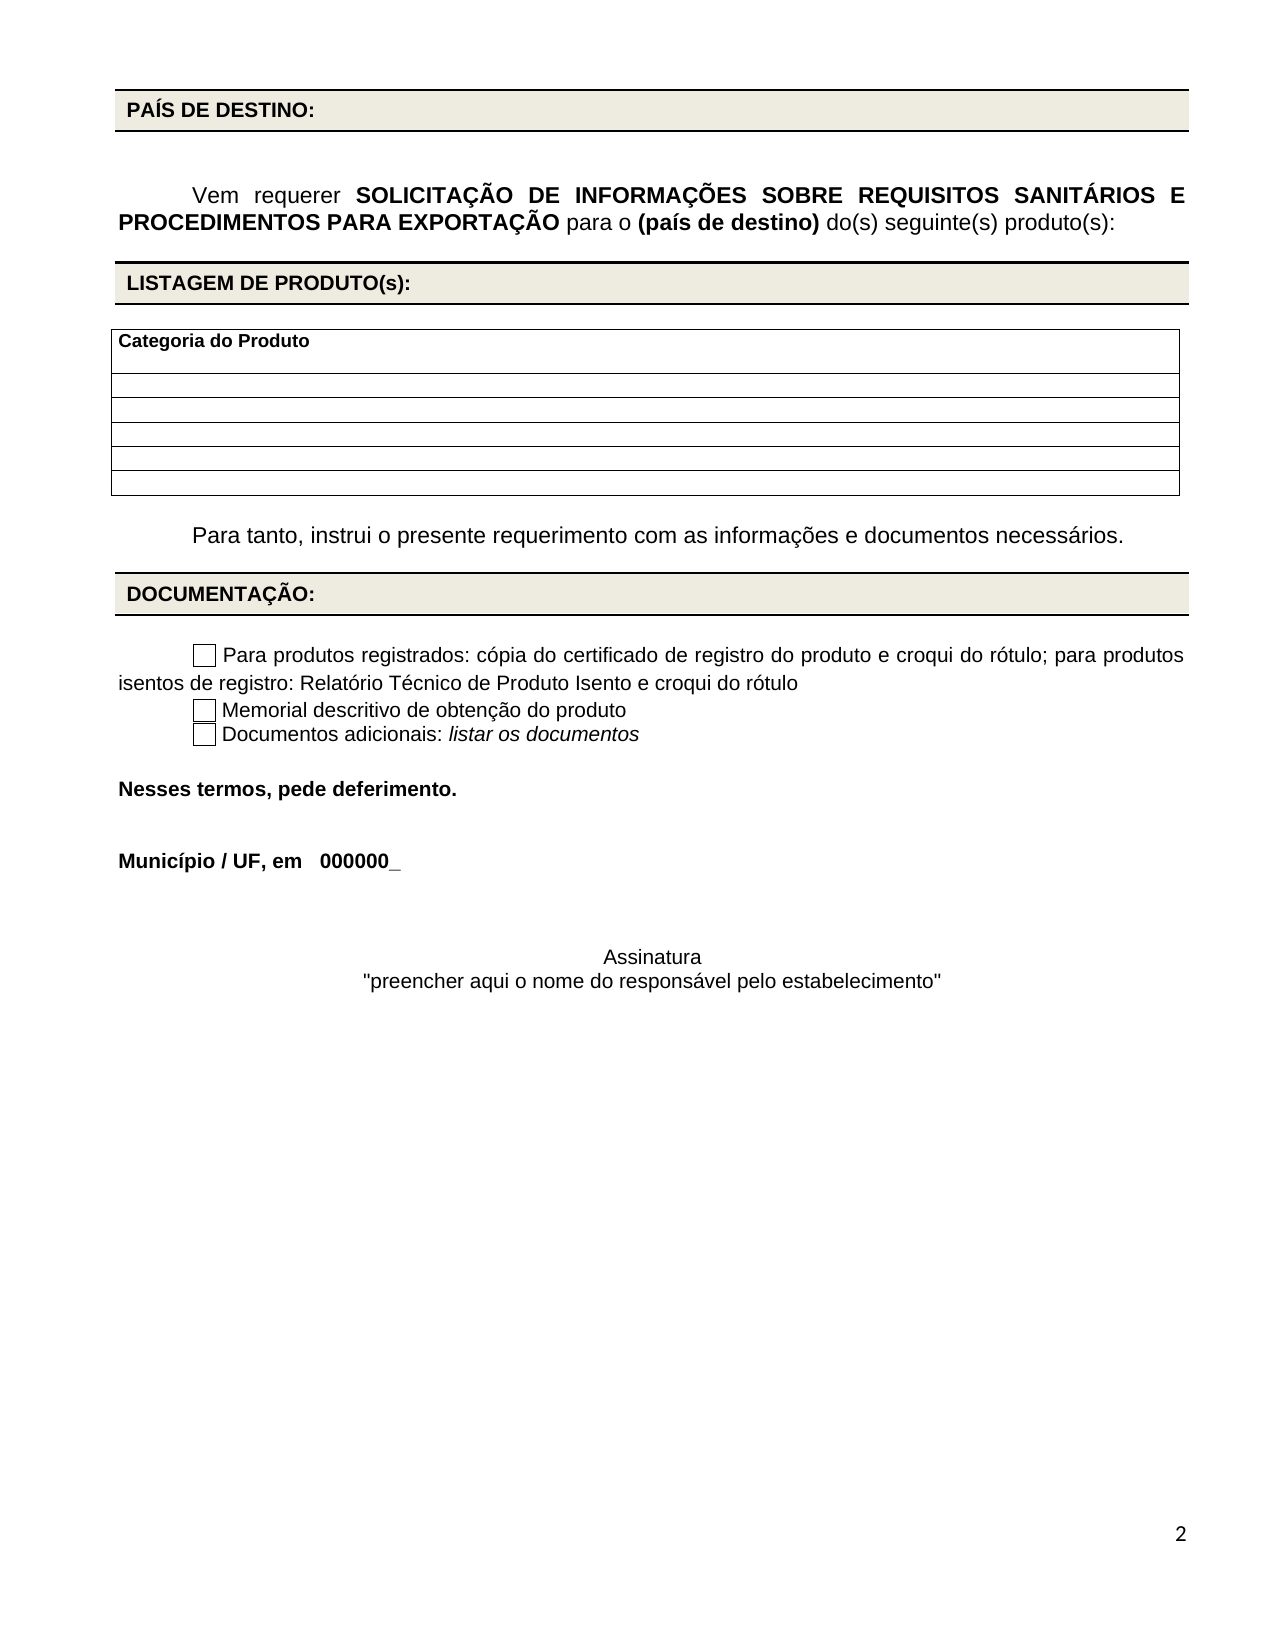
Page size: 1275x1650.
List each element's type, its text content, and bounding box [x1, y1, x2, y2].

text Documentos adicionais: listar os documentos [156, 722, 1186, 746]
table_header Categoria do Produto [112, 330, 1179, 372]
text Assinatura [118, 945, 1186, 969]
table_cell [112, 471, 1179, 495]
text "preencher aqui o nome do responsável pelo estabelecimento" [118, 969, 1186, 993]
table_cell [112, 447, 1179, 470]
text Para produtos registrados: cópia do certificado de registro do produto e croqui do rótulo; para produtos isentos de registro: Relatório Técnico de Produto Isento e croqui do rótulo [118, 643, 1186, 694]
text Memorial descritivo de obtenção do produto [118, 698, 1186, 722]
text Nesses termos, pede deferimento. [118, 777, 1186, 801]
text Vem requerer SOLICITAÇÃO DE INFORMAÇÕES SOBRE REQUISITOS SANITÁRIOS E PROCEDIMENTOS PARA EXPORTAÇÃO para o (país de destino) do(s) seguinte(s) produto(s): [118, 182, 1186, 235]
table_cell [112, 398, 1179, 421]
text Para tanto, instrui o presente requerimento com as informações e documentos necessários. [118, 522, 1186, 548]
text Município / UF, em [118, 849, 1186, 873]
table_header PAÍS DE DESTINO: [115, 91, 1189, 130]
table_cell [112, 374, 1179, 397]
table_header DOCUMENTAÇÃO: [115, 574, 1189, 613]
table_header LISTAGEM DE PRODUTO(s): [115, 264, 1189, 303]
table_cell [112, 423, 1179, 446]
